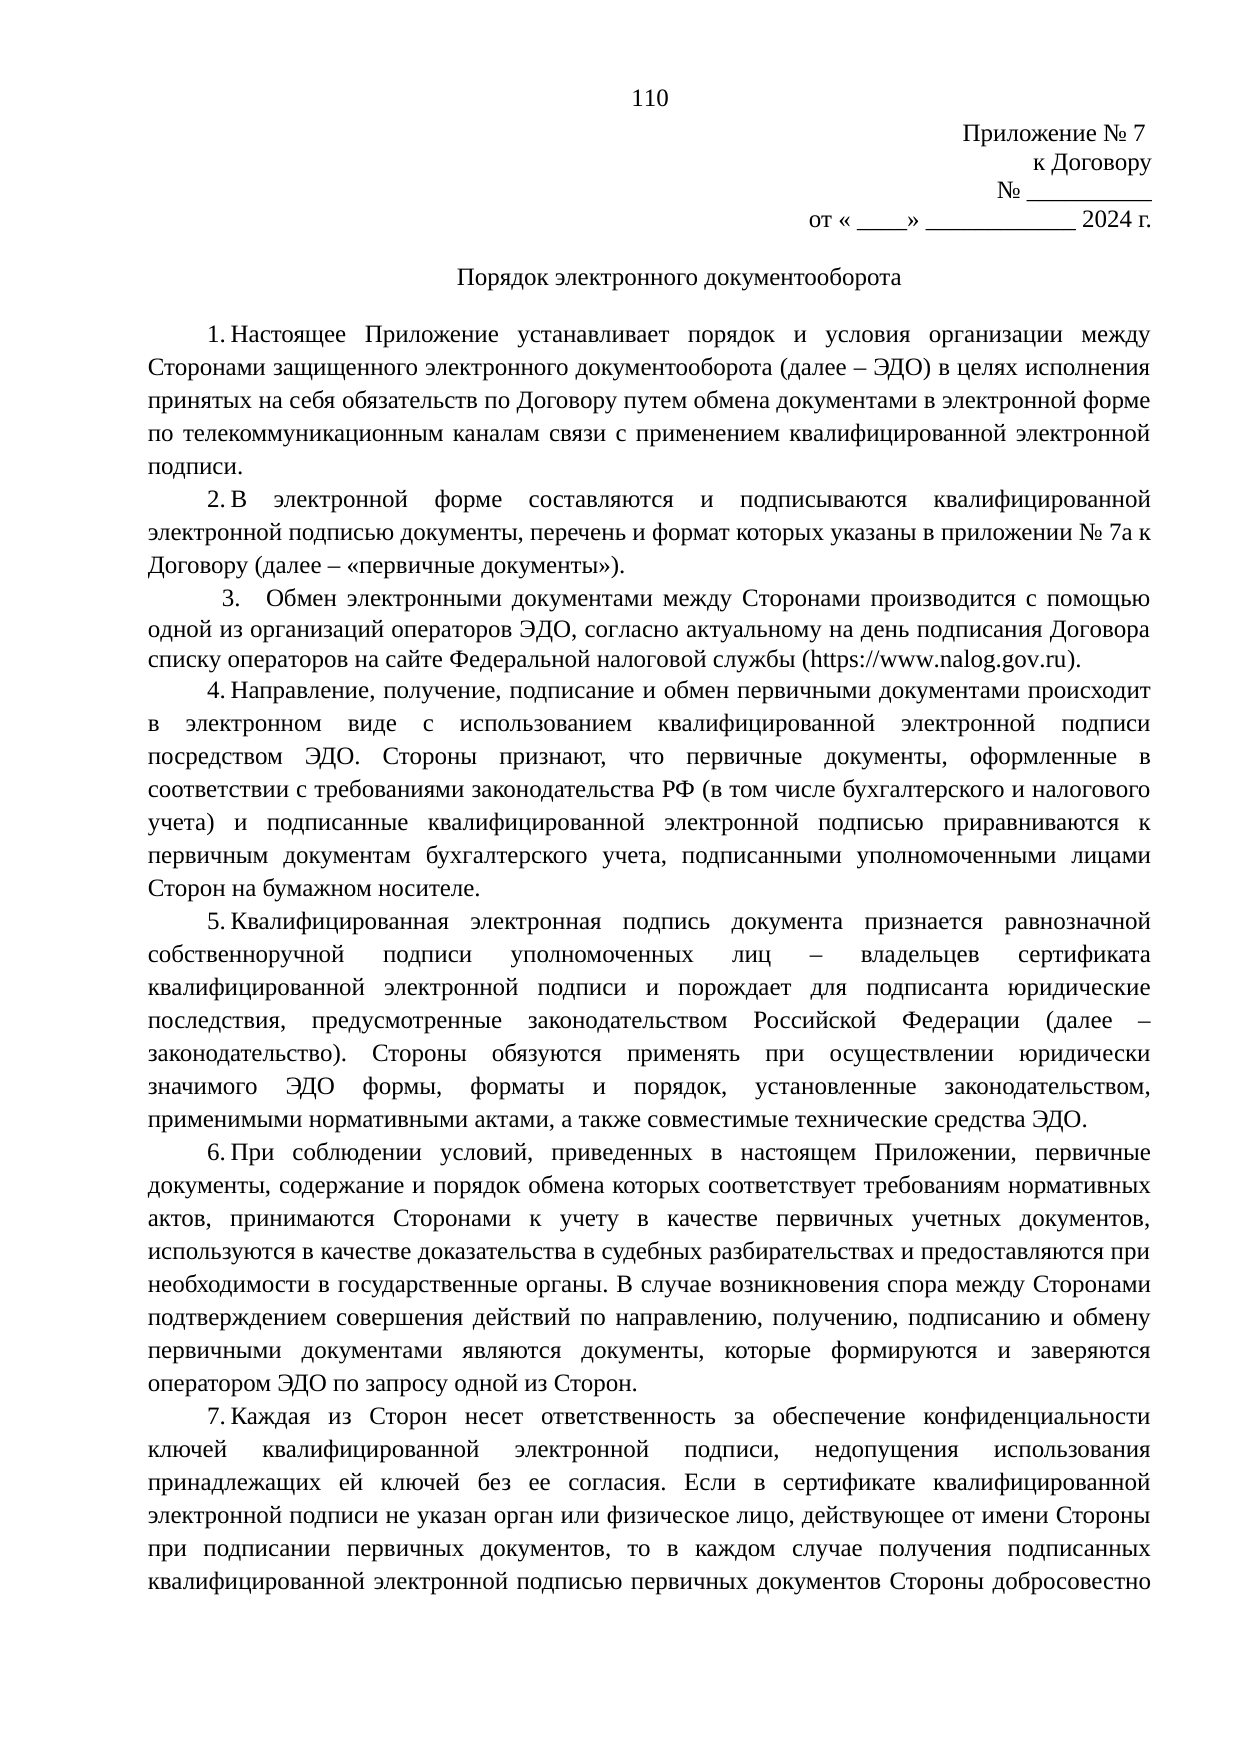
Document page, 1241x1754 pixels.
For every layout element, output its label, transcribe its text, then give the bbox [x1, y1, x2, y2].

text Приложение № 7 к Договору [148, 118, 1152, 176]
list При соблюдении условий, приведенных в настоящем Приложении, первичные документы, содержание и порядок обмена которых соответствует требованиям нормативных актов, принимаются Сторонами к учету в качестве первичных учетных документов, используются в качестве доказательства в судебных разбирательствах и предоставляются при необходимости в государственные органы. В случае возникновения спора между Сторонами подтверждением совершения действий по направлению, получению, подписанию и обмену первичными документами являются документы, которые формируются и заверяются оператором ЭДО по запросу одной из Сторон. [148, 1137, 1152, 1397]
list Квалифицированная электронная подпись документа признается равнозначной собственноручной подписи уполномоченных лиц – владельцев сертификата квалифицированной электронной подписи и порождает для подписанта юридические последствия, предусмотренные законодательством Российской Федерации (далее – законодательство). Стороны обязуются применять при осуществлении юридически значимого ЭДО формы, форматы и порядок, установленные законодательством, применимыми нормативными актами, а также совместимые технические средства ЭДО. [148, 906, 1152, 1133]
text Порядок электронного документооборота [148, 262, 1152, 291]
list Настоящее Приложение устанавливает порядок и условия организации между Сторонами защищенного электронного документооборота (далее – ЭДО) в целях исполнения принятых на себя обязательств по Договору путем обмена документами в электронной форме по телекоммуникационным каналам связи с применением квалифицированной электронной подписи. [148, 319, 1152, 480]
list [148, 1401, 1152, 1595]
list Обмен электронными документами между Сторонами производится с помощью одной из организаций операторов ЭДО, согласно актуальному на день подписания Договора списку операторов на сайте Федеральной налоговой службы (https://www.nalog.gov.ru). [148, 583, 1152, 673]
list Направление, получение, подписание и обмен первичными документами происходит в электронном виде с использованием квалифицированной электронной подписи посредством ЭДО. Стороны признают, что первичные документы, оформленные в соответствии с требованиями законодательства РФ (в том числе бухгалтерского и налогового учета) и подписанные квалифицированной электронной подписью приравниваются к первичным документам бухгалтерского учета, подписанными уполномоченными лицами Сторон на бумажном носителе. [148, 675, 1152, 902]
text № __________ [148, 176, 1152, 204]
text от « ____» ____________ 2024 г. [148, 204, 1152, 233]
list В электронной форме составляются и подписываются квалифицированной электронной подписью документы, перечень и формат которых указаны в приложении № 7а к Договору (далее – «первичные документы»). [148, 484, 1152, 579]
